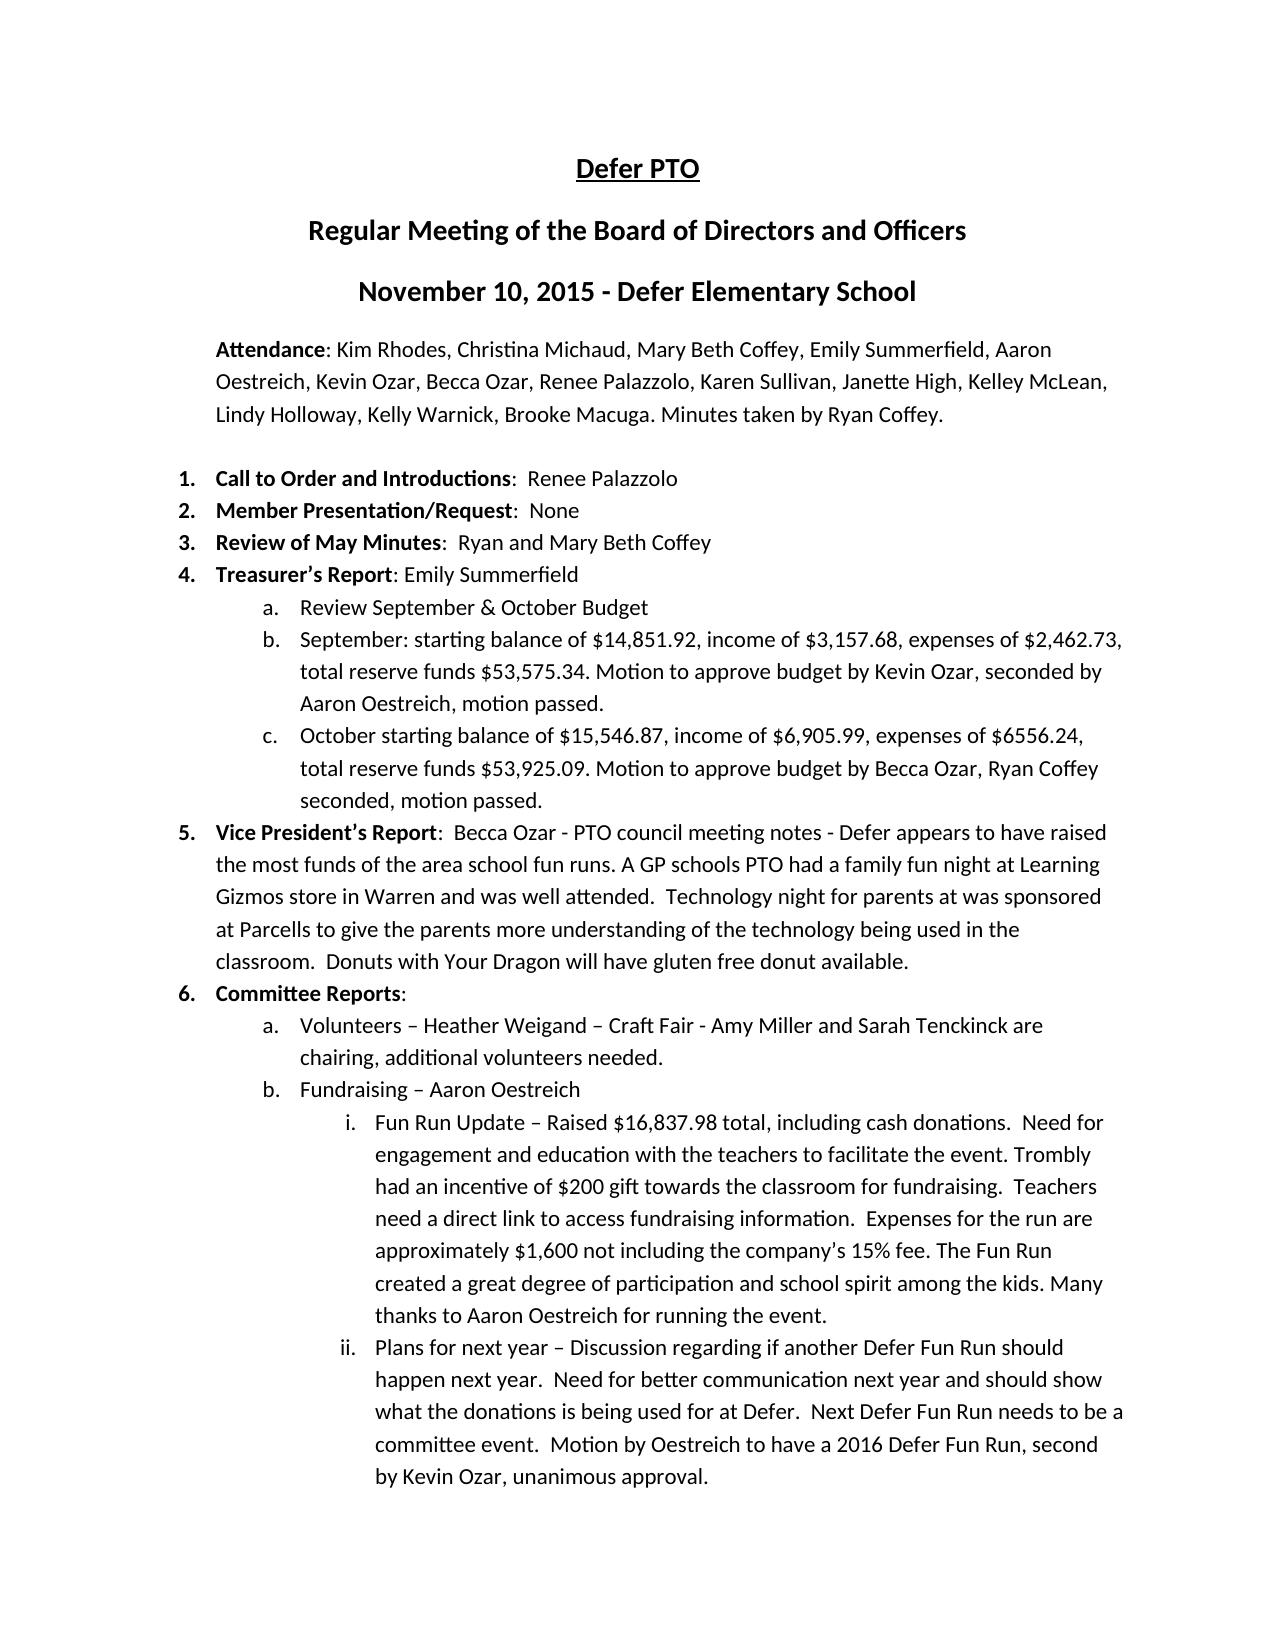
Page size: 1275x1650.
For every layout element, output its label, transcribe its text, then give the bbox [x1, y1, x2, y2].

list Vice President’s Report: Becca Ozar - PTO council meeting notes - Defer appears to have raised the most funds of the area school fun runs. A GP schools PTO had a family fun night at Learning Gizmos store in Warren and was well attended. Technology night for parents at was sponsored at Parcells to give the parents more understanding of the technology being used in the classroom. Donuts with Your Dragon will have gluten free donut available. [178, 818, 1125, 975]
list Member Presentation/Request: None [178, 496, 1125, 524]
text Defer PTO [150, 150, 1125, 186]
list September: starting balance of $14,851.92, income of $3,157.68, expenses of $2,462.73, total reserve funds $53,575.34. Motion to approve budget by Kevin Ozar, seconded by Aaron Oestreich, motion passed. [262, 625, 1125, 717]
list Treasurer’s Report: Emily Summerfield [178, 561, 1125, 589]
list Attendance: Kim Rhodes, Christina Michaud, Mary Beth Coffey, Emily Summerfield, Aaron Oestreich, Kevin Ozar, Becca Ozar, Renee Palazzolo, Karen Sullivan, Janette High, Kelley McLean, Lindy Holloway, Kelly Warnick, Brooke Macuga. Minutes taken by Ryan Coffey. [216, 335, 1125, 428]
list Review of May Minutes: Ryan and Mary Beth Coffey [178, 528, 1125, 556]
list Fundraising – Aaron Oestreich [262, 1076, 1125, 1104]
list October starting balance of $15,546.87, income of $6,905.99, expenses of $6556.24, total reserve funds $53,925.09. Motion to approve budget by Becca Ozar, Ryan Coffey seconded, motion passed. [262, 722, 1125, 814]
list Fun Run Update – Raised $16,837.98 total, including cash donations. Need for engagement and education with the teachers to facilitate the event. Trombly had an incentive of $200 gift towards the classroom for fundraising. Teachers need a direct link to access fundraising information. Expenses for the run are approximately $1,600 not including the company’s 15% fee. The Fun Run created a great degree of participation and school spirit among the kids. Many thanks to Aaron Oestreich for running the event. [356, 1108, 1125, 1329]
list Call to Order and Introductions: Renee Palazzolo [178, 464, 1125, 492]
list Committee Reports: [178, 979, 1125, 1007]
list Plans for next year – Discussion regarding if another Defer Fun Run should happen next year. Need for better communication next year and should show what the donations is being used for at Defer. Next Defer Fun Run needs to be a committee event. Motion by Oestreich to have a 2016 Defer Fun Run, second by Kevin Ozar, unanimous approval. [356, 1333, 1125, 1490]
list Volunteers – Heather Weigand – Craft Fair - Amy Miller and Sarah Tenckinck are chairing, additional volunteers needed. [262, 1011, 1125, 1071]
text Regular Meeting of the Board of Directors and Officers [150, 212, 1125, 247]
list Review September & October Budget [262, 593, 1125, 621]
text November 10, 2015 - Defer Elementary School [150, 273, 1125, 309]
